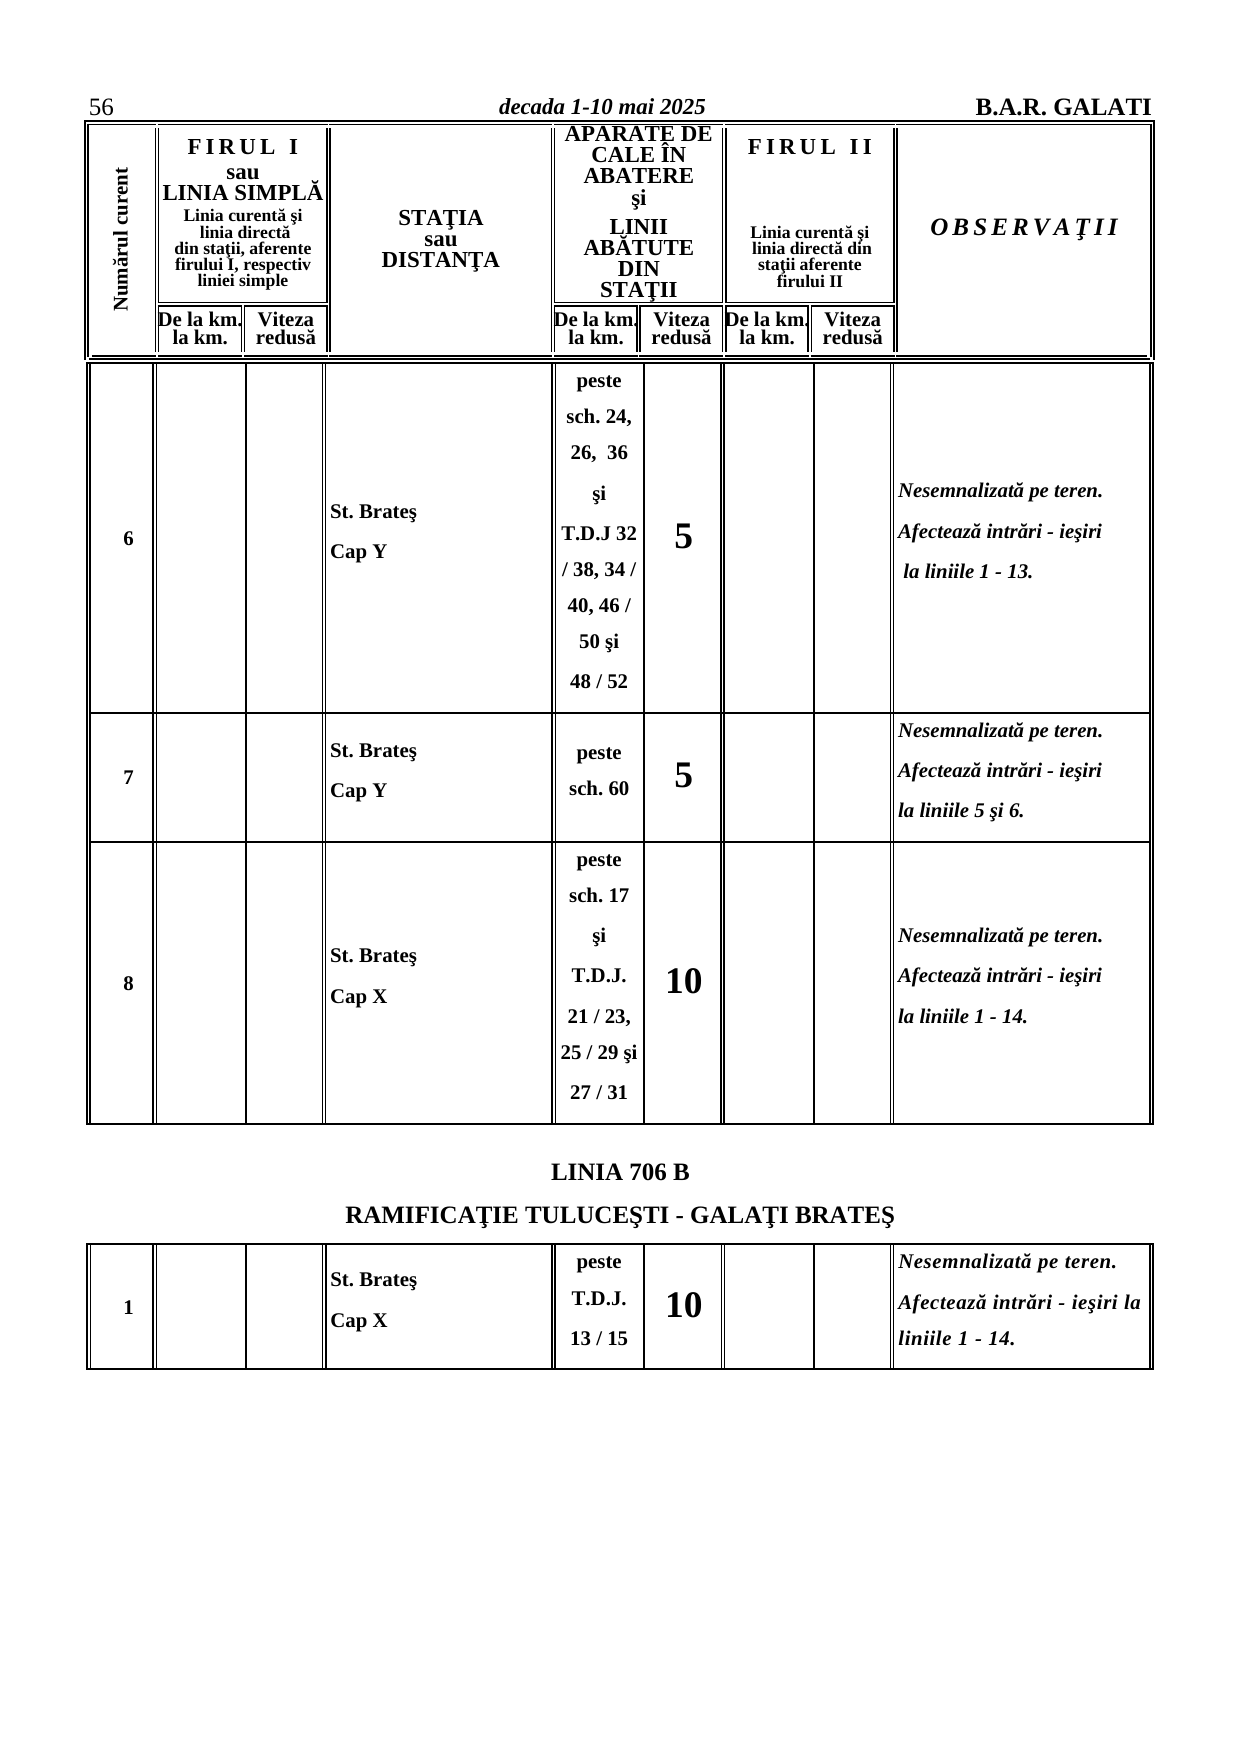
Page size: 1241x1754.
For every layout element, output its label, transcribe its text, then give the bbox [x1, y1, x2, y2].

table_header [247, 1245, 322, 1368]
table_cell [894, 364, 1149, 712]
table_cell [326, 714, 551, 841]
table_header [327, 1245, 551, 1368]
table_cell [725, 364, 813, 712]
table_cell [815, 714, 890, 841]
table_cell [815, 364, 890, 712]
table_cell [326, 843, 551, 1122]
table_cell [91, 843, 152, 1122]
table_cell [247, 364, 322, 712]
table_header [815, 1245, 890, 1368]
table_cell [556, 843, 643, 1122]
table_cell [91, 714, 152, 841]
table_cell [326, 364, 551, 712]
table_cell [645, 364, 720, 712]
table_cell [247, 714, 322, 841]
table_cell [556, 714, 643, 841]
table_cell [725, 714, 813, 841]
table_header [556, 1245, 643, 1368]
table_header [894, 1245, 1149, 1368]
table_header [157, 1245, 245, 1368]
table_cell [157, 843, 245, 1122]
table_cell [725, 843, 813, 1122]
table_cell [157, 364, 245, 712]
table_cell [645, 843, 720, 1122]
subtitle LINIA 706 B [89, 1157, 1152, 1186]
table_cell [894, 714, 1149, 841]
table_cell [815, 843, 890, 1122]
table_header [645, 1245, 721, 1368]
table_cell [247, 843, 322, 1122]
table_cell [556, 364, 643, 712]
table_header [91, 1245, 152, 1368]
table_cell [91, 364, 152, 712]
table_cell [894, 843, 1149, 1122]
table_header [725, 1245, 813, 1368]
subtitle RAMIFICAŢIE TULUCEŞTI - GALAŢI BRATEŞ [89, 1200, 1152, 1229]
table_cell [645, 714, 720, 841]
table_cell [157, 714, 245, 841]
